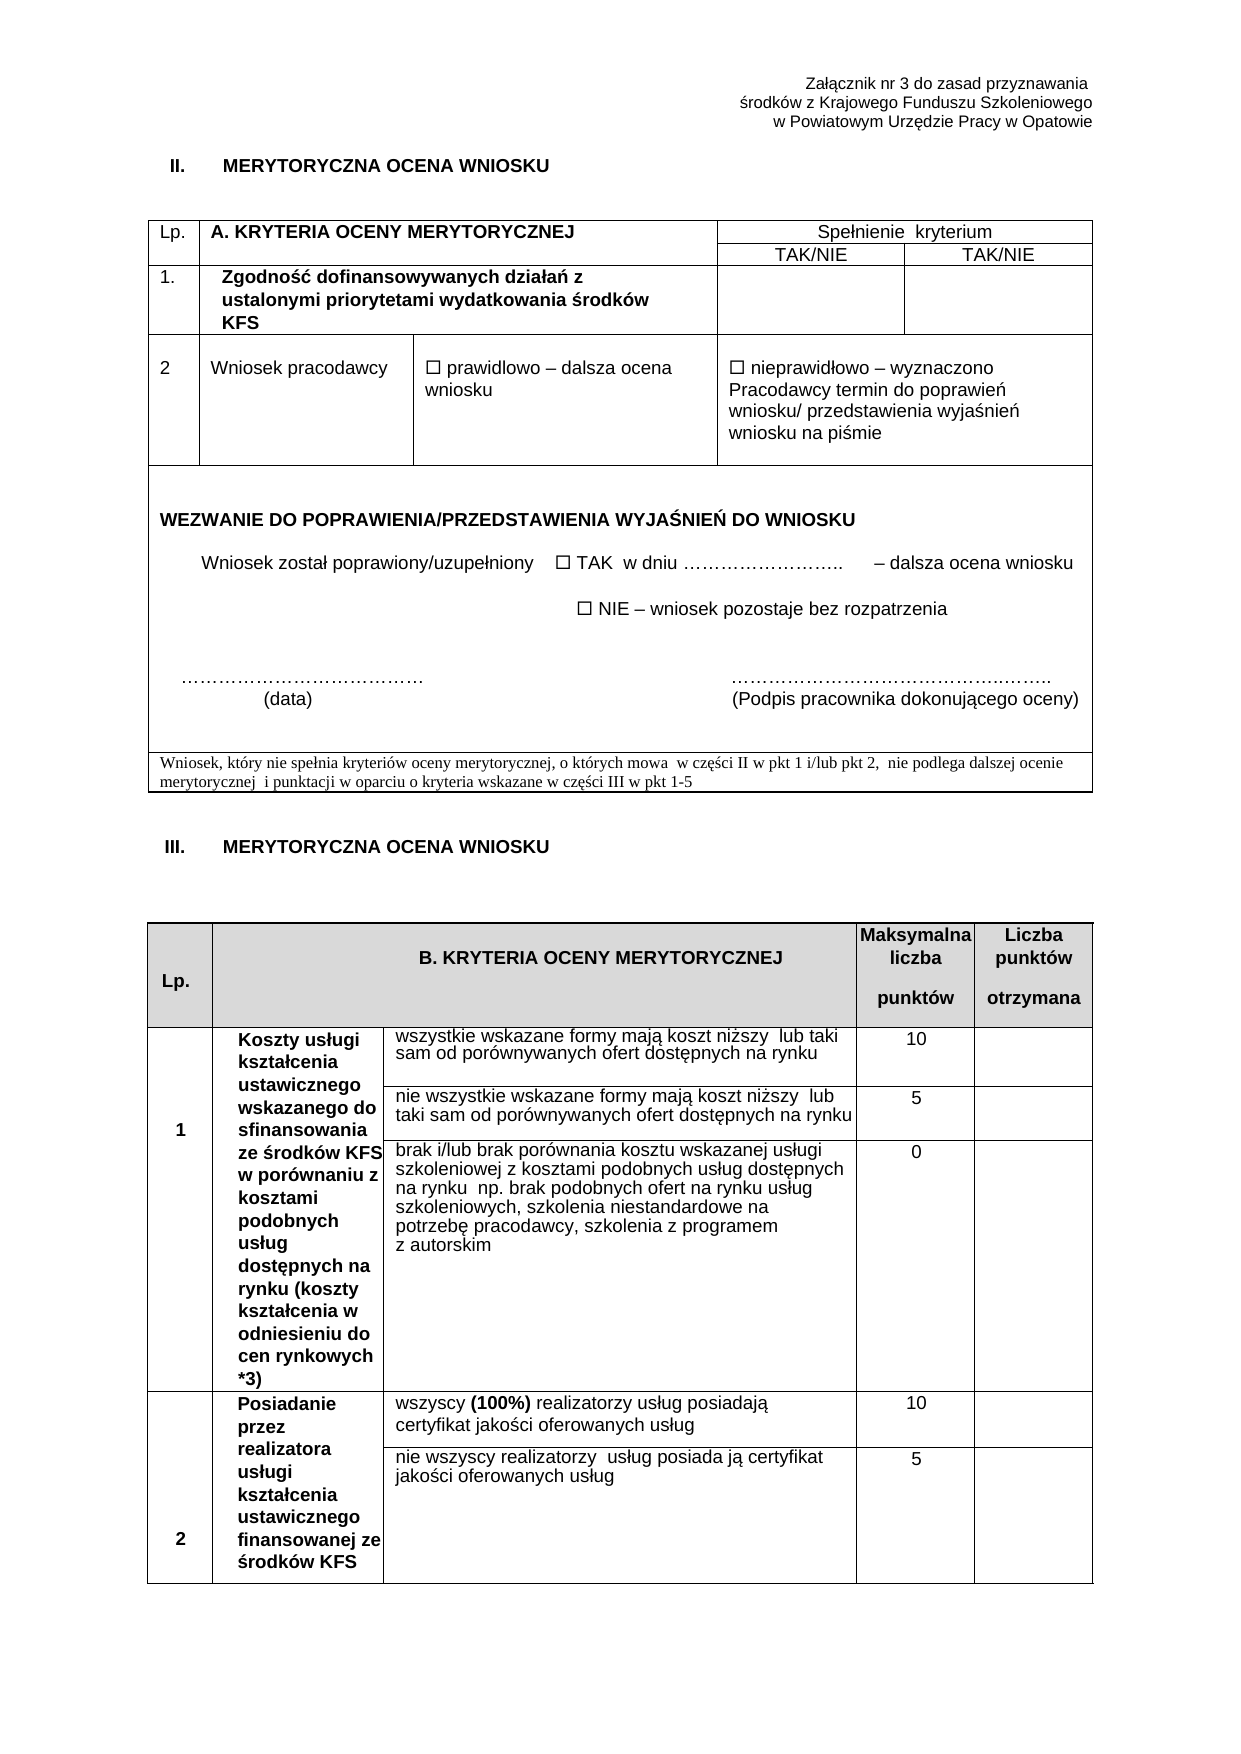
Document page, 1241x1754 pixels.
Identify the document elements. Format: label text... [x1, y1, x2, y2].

table_cell nie wszystkie wskazane formy mają koszt niższy lub taki sam od porównywanych ofert dostępnych na rynku [384, 1087, 856, 1140]
table_cell [975, 1028, 1092, 1086]
table_header A. KRYTERIA OCENY MERYTORYCZNEJ [200, 221, 717, 265]
table_cell [975, 1392, 1092, 1447]
table_header Lp. [148, 924, 212, 1027]
table_cell nie wszyscy realizatorzy usług posiada ją certyfikat jakości oferowanych usług [384, 1448, 856, 1583]
table_cell [975, 1141, 1092, 1391]
table_cell TAK/NIE [905, 244, 1092, 265]
table_cell 10 [857, 1392, 974, 1447]
table_cell [718, 266, 904, 334]
table_cell 5 [857, 1087, 974, 1140]
table_cell 2 [149, 335, 199, 465]
table_cell prawidlowo – dalsza ocena wniosku [414, 335, 717, 465]
table_cell [975, 1448, 1092, 1583]
table_cell nieprawidłowo – wyznaczono Pracodawcy termin do poprawień wniosku/ przedstawienia wyjaśnień wniosku na piśmie [718, 335, 1092, 465]
table_cell 5 [857, 1448, 974, 1583]
list MERYTORYCZNA OCENA WNIOSKU [185, 155, 1092, 177]
table_cell 2 [148, 1392, 212, 1583]
table_cell 1. [149, 266, 199, 334]
table_cell Koszty usługi kształcenia ustawicznego wskazanego do sfinansowania ze środków KFS w porównaniu z kosztami podobnych usług dostępnych na rynku (koszty kształcenia w odniesieniu do cen rynkowych *3) [213, 1028, 383, 1391]
table_cell Zgodność dofinansowywanych działań z ustalonymi priorytetami wydatkowania środków KFS [200, 266, 717, 334]
table_cell WEZWANIE DO POPRAWIENIA/PRZEDSTAWIENIA WYJAŚNIEŃ DO WNIOSKU Wniosek został poprawiony/uzupełniony TAK w dniu …………………….. – dalsza ocena wniosku NIE – wniosek pozostaje bez rozpatrzenia ………………………………… ……………………………………..…….. (data) (Podpis pracownika dokonującego oceny) [149, 466, 1092, 752]
table_cell brak i/lub brak porównania kosztu wskazanej usługi szkoleniowej z kosztami podobnych usług dostępnych na rynku np. brak podobnych ofert na rynku usług szkoleniowych, szkolenia niestandardowe na potrzebę pracodawcy, szkolenia z programem z autorskim [384, 1141, 856, 1391]
table_cell Wniosek, który nie spełnia kryteriów oceny merytorycznej, o których mowa w części II w pkt 1 i/lub pkt 2, nie podlega dalszej ocenie merytorycznej i punktacji w oparciu o kryteria wskazane w części III w pkt 1-5 [149, 753, 1092, 791]
table_header Maksymalna liczba punktów [857, 924, 974, 1027]
table_header B. KRYTERIA OCENY MERYTORYCZNEJ [213, 924, 856, 1027]
table_cell 10 [857, 1028, 974, 1086]
list MERYTORYCZNA OCENA WNIOSKU [185, 836, 1092, 857]
table_cell wszystkie wskazane formy mają koszt niższy lub taki sam od porównywanych ofert dostępnych na rynku [384, 1028, 856, 1086]
table_cell [975, 1087, 1092, 1140]
table_header Lp. [149, 221, 199, 265]
table_cell 1 [148, 1028, 212, 1391]
table_cell 0 [857, 1141, 974, 1391]
table_cell [905, 266, 1092, 334]
table_cell Posiadanie przez realizatora usługi kształcenia ustawicznego finansowanej ze środków KFS certyfikatów jakości oferowanych usług kształcenia ustawicznego (dotyczy tylko usług związanych z kształceniem *4) [213, 1392, 383, 1583]
table_cell TAK/NIE [718, 244, 904, 265]
table_cell Wniosek pracodawcy [200, 335, 413, 465]
table_cell wszyscy (100%) realizatorzy usług posiadają certyfikat jakości oferowanych usług [384, 1392, 856, 1447]
table_header Liczba punktów otrzymana [975, 924, 1092, 1027]
table_header Spełnienie kryterium [718, 221, 1092, 243]
